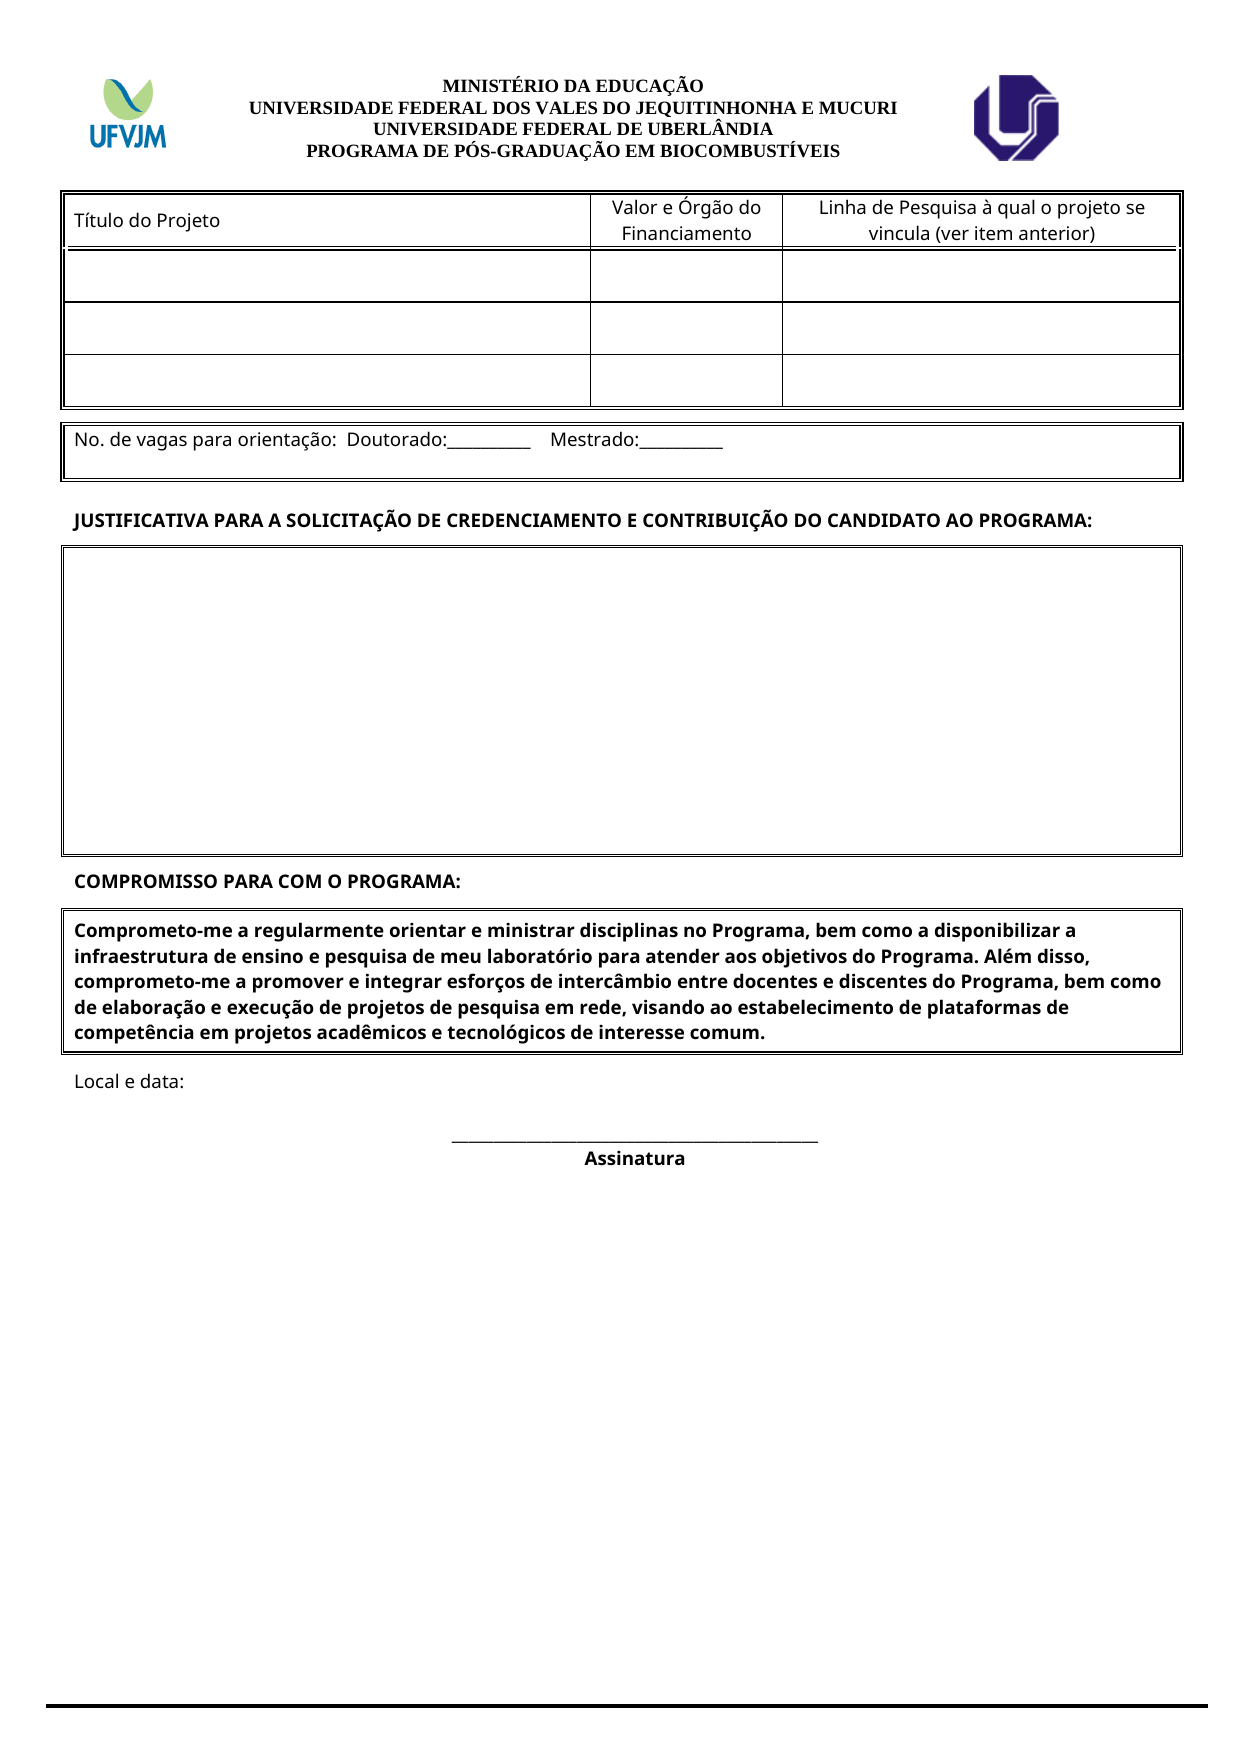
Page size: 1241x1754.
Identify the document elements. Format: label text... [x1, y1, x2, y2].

text ____________________________________________ [74, 1120, 1196, 1145]
table_cell [783, 303, 1179, 353]
picture [85, 75, 170, 154]
text JUSTIFICATIVA PARA A SOLICITAÇÃO DE CREDENCIAMENTO E CONTRIBUIÇÃO DO CANDIDATO AO PROGRAMA: [74, 508, 1196, 533]
table_header Linha de Pesquisa à qual o projeto se vincula (ver item anterior) [783, 195, 1179, 246]
table_cell [783, 355, 1179, 406]
table_header [64, 548, 1180, 854]
table_header Comprometo-me a regularmente orientar e ministrar disciplinas no Programa, bem como a disponibilizar a infraestrutura de ensino e pesquisa de meu laboratório para atender aos objetivos do Programa. Além disso, comprometo-me a promover e integrar esforços de intercâmbio entre docentes e discentes do Programa, bem como de elaboração e execução de projetos de pesquisa em rede, visando ao estabelecimento de plataformas de competência em projetos acadêmicos e tecnológicos de interesse comum. [64, 911, 1180, 1051]
text COMPROMISSO PARA COM O PROGRAMA: [74, 868, 1196, 894]
table_cell [783, 246, 1181, 301]
table_cell [65, 355, 590, 406]
table_cell [591, 355, 782, 406]
text Local e data: [74, 1069, 1196, 1094]
table_cell [591, 303, 782, 353]
table_header Valor e Órgão do Financiamento [591, 195, 782, 246]
table_cell [591, 251, 782, 301]
table_cell [65, 303, 590, 353]
table_header No. de vagas para orientação: Doutorado:__________ Mestrado:__________ [65, 426, 1179, 477]
table_cell [63, 246, 590, 301]
text Assinatura [74, 1145, 1196, 1171]
picture [974, 75, 1059, 161]
table_header Título do Projeto [65, 195, 590, 246]
